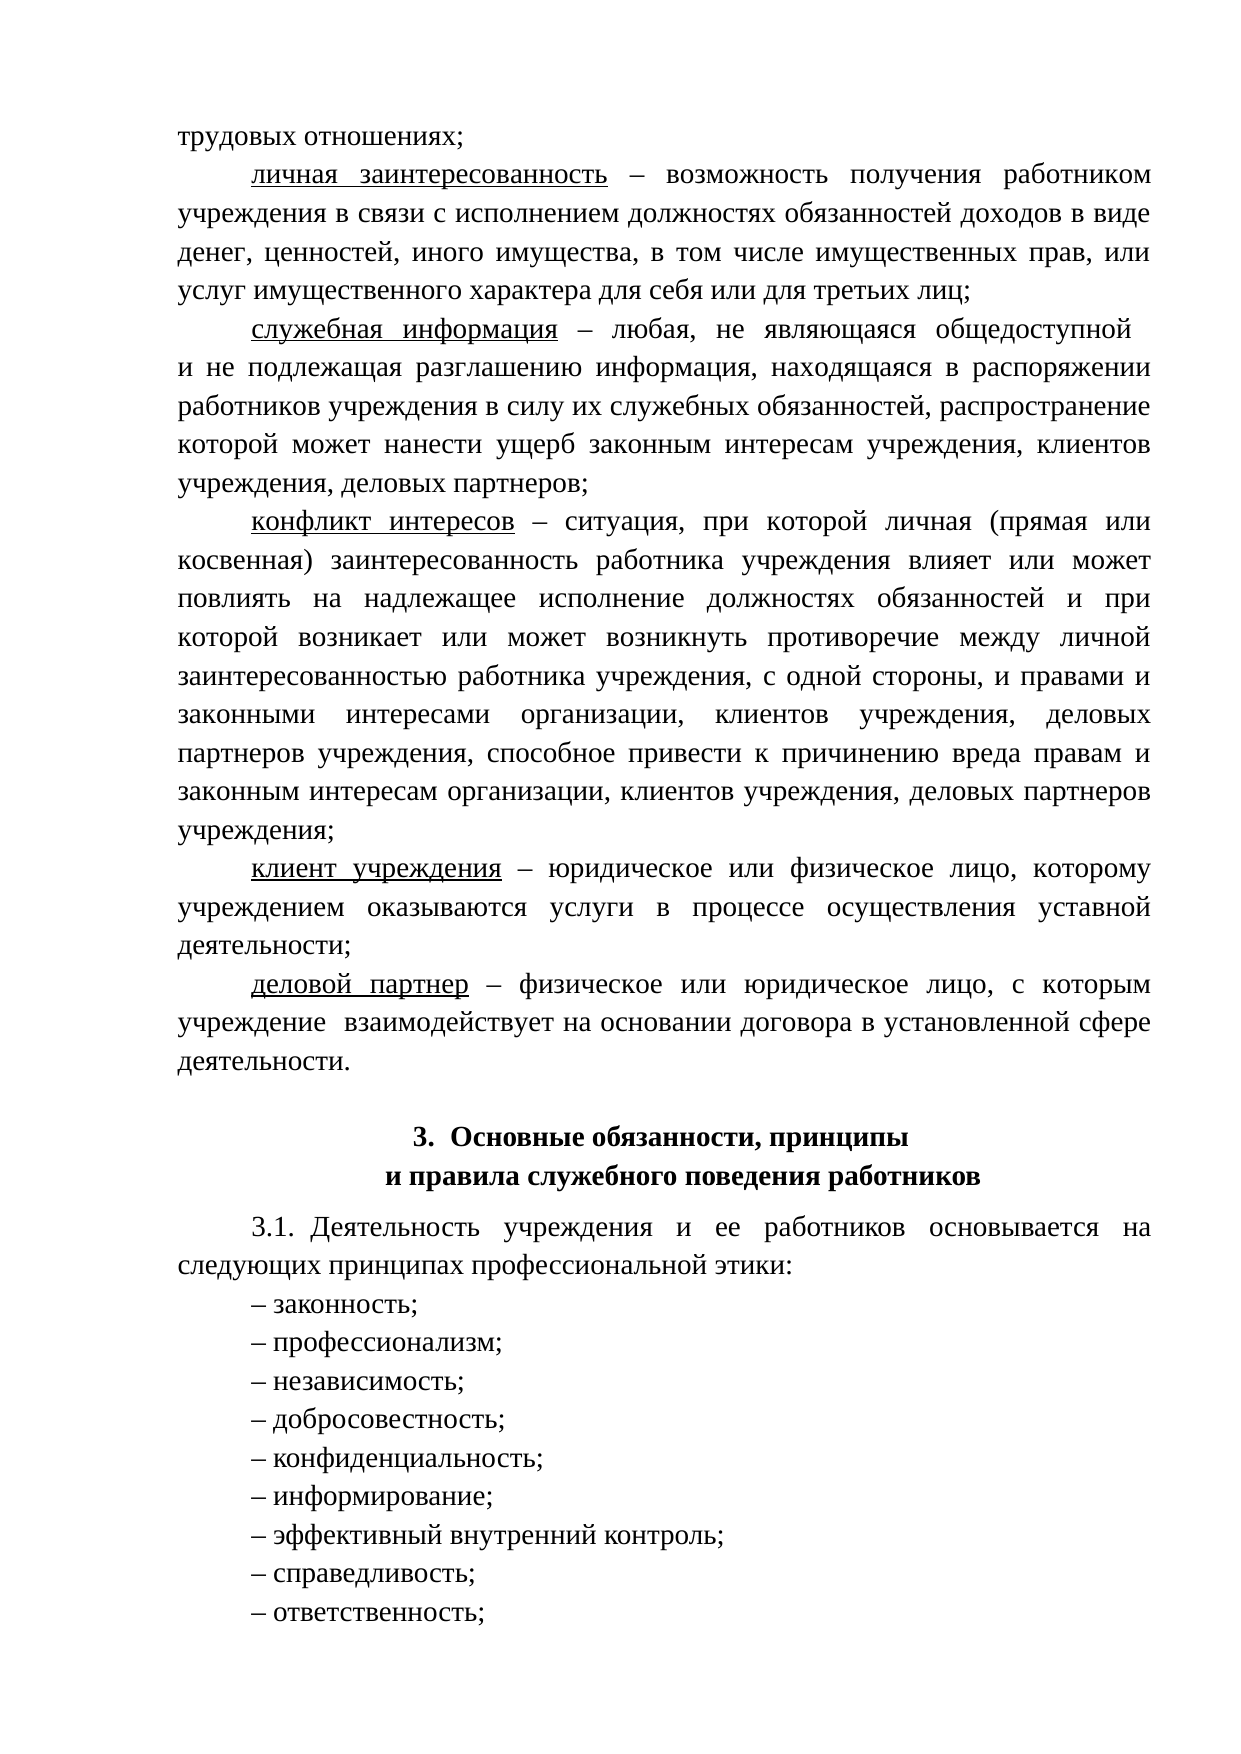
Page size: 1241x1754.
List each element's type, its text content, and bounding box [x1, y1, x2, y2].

text – эффективный внутренний контроль; [177, 1517, 1152, 1551]
text – конфиденциальность; [177, 1440, 1152, 1473]
list Основные обязанности, принципы и правила служебного поведения работников [177, 1119, 1152, 1191]
text – справедливость; [177, 1556, 1152, 1589]
text – ответственность; [177, 1594, 1152, 1628]
text – независимость; [177, 1363, 1152, 1396]
text – профессионализм; [177, 1324, 1152, 1358]
text конфликт интересов – ситуация, при которой личная (прямая или косвенная) заинтересованность работника учреждения влияет или может повлиять на надлежащее исполнение должностях обязанностей и при которой возникает или может возникнуть противоречие между личной заинтересованностью работника учреждения, с одной стороны, и правами и законными интересами организации, клиентов учреждения, деловых партнеров учреждения, способное привести к причинению вреда правам и законным интересам организации, клиентов учреждения, деловых партнеров учреждения; [177, 503, 1152, 845]
list Деятельность учреждения и ее работников основывается на следующих принципах профессиональной этики: [177, 1209, 1152, 1281]
text – информирование; [177, 1478, 1152, 1512]
text служебная информация – любая, не являющаяся общедоступной и не подлежащая разглашению информация, находящаяся в распоряжении работников учреждения в силу их служебных обязанностей, распространение которой может нанести ущерб законным интересам учреждения, клиентов учреждения, деловых партнеров; [177, 311, 1152, 498]
text личная заинтересованность – возможность получения работником учреждения в связи с исполнением должностях обязанностей доходов в виде денег, ценностей, иного имущества, в том числе имущественных прав, или услуг имущественного характера для себя или для третьих лиц; [177, 157, 1152, 306]
text – добросовестность; [177, 1401, 1152, 1435]
text – законность; [177, 1286, 1152, 1319]
text деловой партнер – физическое или юридическое лицо, с которым учреждение взаимодействует на основании договора в установленной сфере деятельности. [177, 966, 1152, 1077]
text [177, 118, 1152, 152]
text клиент учреждения – юридическое или физическое лицо, которому учреждением оказываются услуги в процессе осуществления уставной деятельности; [177, 850, 1152, 961]
